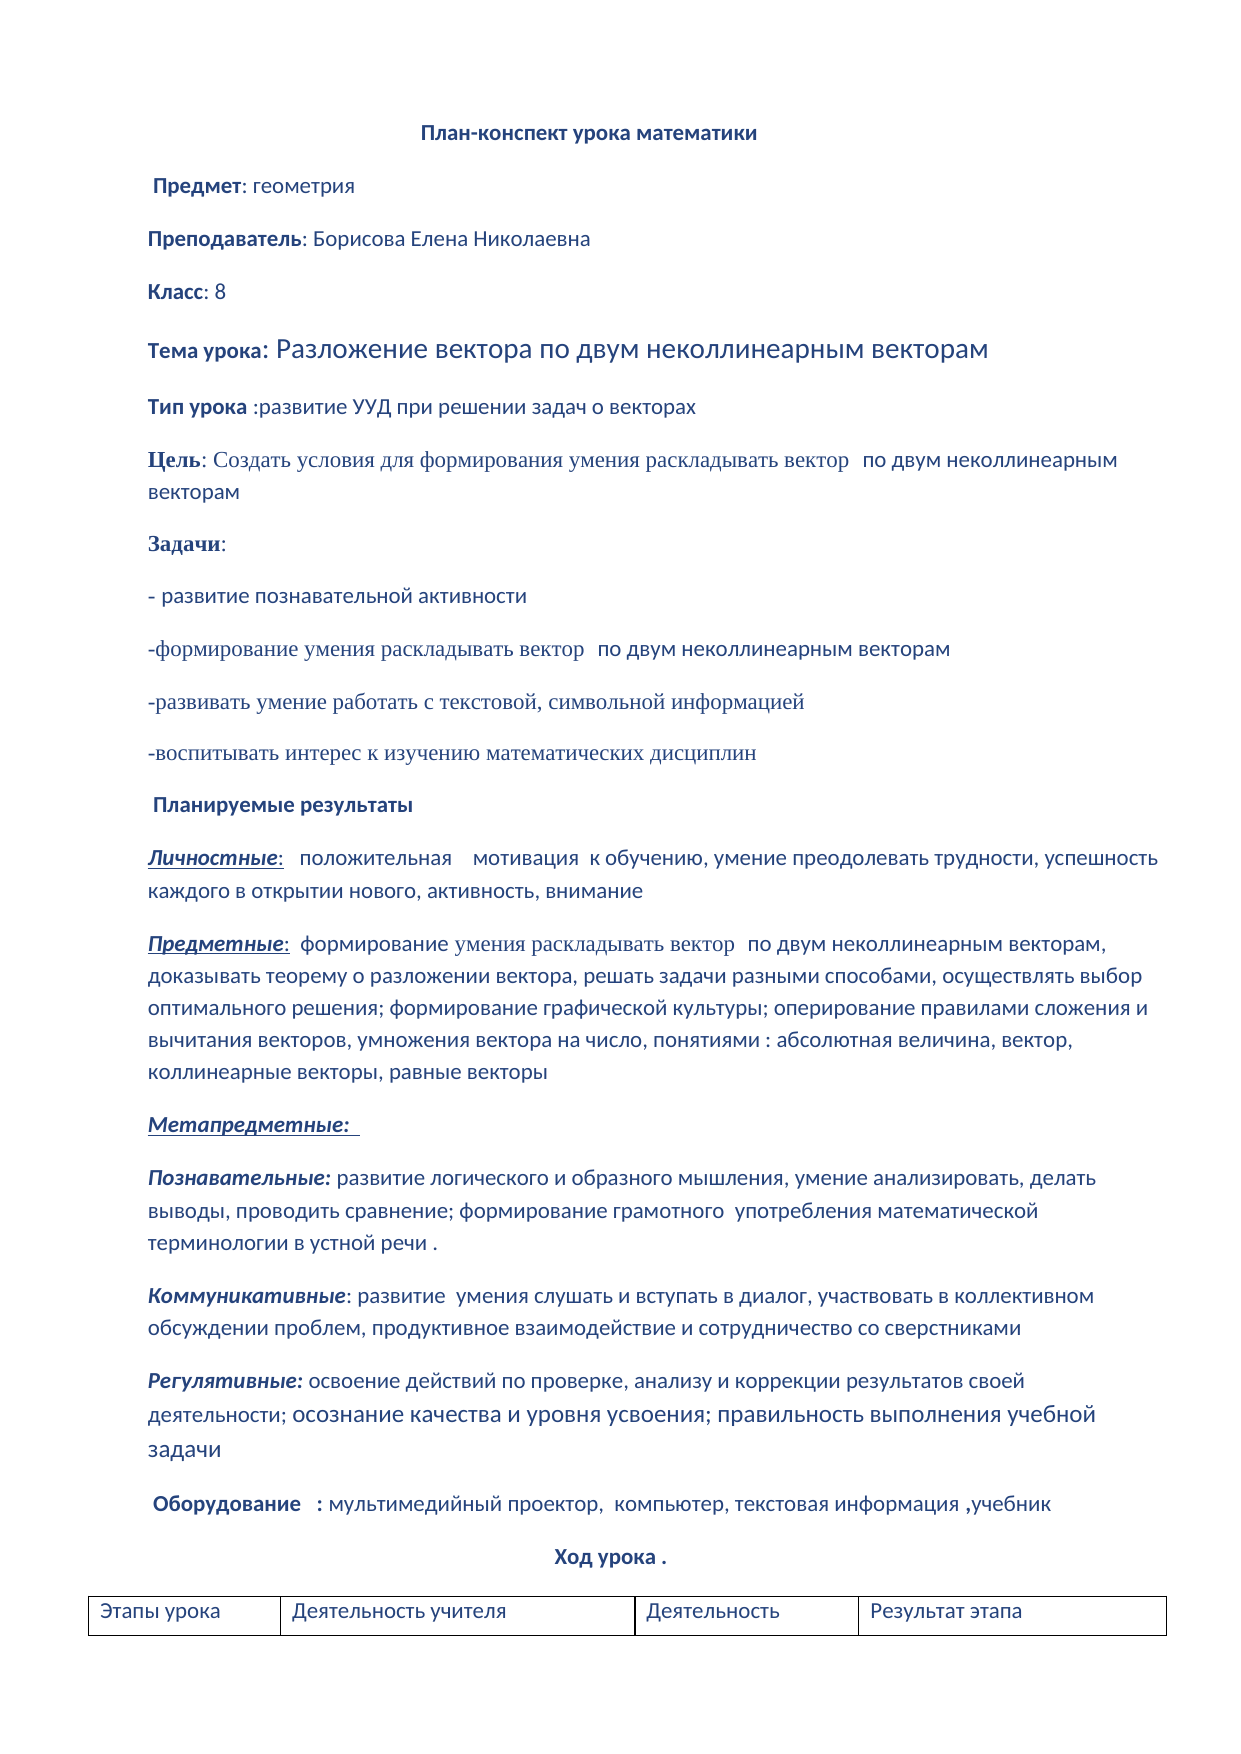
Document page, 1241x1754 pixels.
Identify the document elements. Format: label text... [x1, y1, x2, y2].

text Коммуникативные: развитие умения слушать и вступать в диалог, участвовать в коллективном обсуждении проблем, продуктивное взаимодействие и сотрудничество со сверстниками [148, 1281, 1167, 1341]
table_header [636, 1597, 858, 1635]
text Тема урока: Разложение вектора по двум неколлинеарным векторам [148, 330, 1167, 366]
text Преподаватель: Борисова Елена Николаевна [148, 224, 1167, 252]
text Познавательные: развитие логического и образного мышления, умение анализировать, делать выводы, проводить сравнение; формирование грамотного употребления математической терминологии в устной речи . [148, 1163, 1167, 1256]
text Регулятивные: освоение действий по проверке, анализу и коррекции результатов своей деятельности; осознание качества и уровня усвоения; правильность выполнения учебной задачи [148, 1366, 1167, 1464]
text План-конспект урока математики [148, 118, 1167, 146]
text Личностные: положительная мотивация к обучению, умение преодолевать трудности, успешность каждого в открытии нового, активность, внимание [148, 843, 1167, 904]
text Задачи: [148, 530, 1167, 557]
text Метапредметные: [148, 1111, 1167, 1138]
text Цель: Создать условия для формирования умения раскладывать вектор по двум неколлинеарным векторам [148, 445, 1167, 505]
text Класс: 8 [148, 277, 1167, 305]
text Оборудование : мультимедийный проектор, компьютер, текстовая информация ,учебник [148, 1489, 1167, 1517]
text -воспитывать интерес к изучению математических дисциплин [148, 739, 1167, 766]
text -формирование умения раскладывать вектор по двум неколлинеарным векторам [148, 634, 1167, 662]
text Тип урока :развитие УУД при решении задач о векторах [148, 392, 1167, 420]
text -развивать умение работать с текстовой, символьной информацией [148, 688, 1167, 715]
text Предмет: геометрия [148, 171, 1167, 199]
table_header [281, 1597, 634, 1635]
table_header Результат этапа [859, 1597, 1166, 1635]
text Предметные: формирование умения раскладывать вектор по двум неколлинеарным векторам, доказывать теорему о разложении вектора, решать задачи разными способами, осуществлять выбор оптимального решения; формирование графической культуры; оперирование правилами сложения и вычитания векторов, умножения вектора на число, понятиями : абсолютная величина, вектор, коллинеарные векторы, равные векторы [148, 929, 1167, 1086]
text Планируемые результаты [148, 791, 1167, 818]
table_header Этапы урока [89, 1597, 280, 1635]
text Ход урока . [148, 1542, 1167, 1571]
text - развитие познавательной активности [148, 581, 1167, 609]
